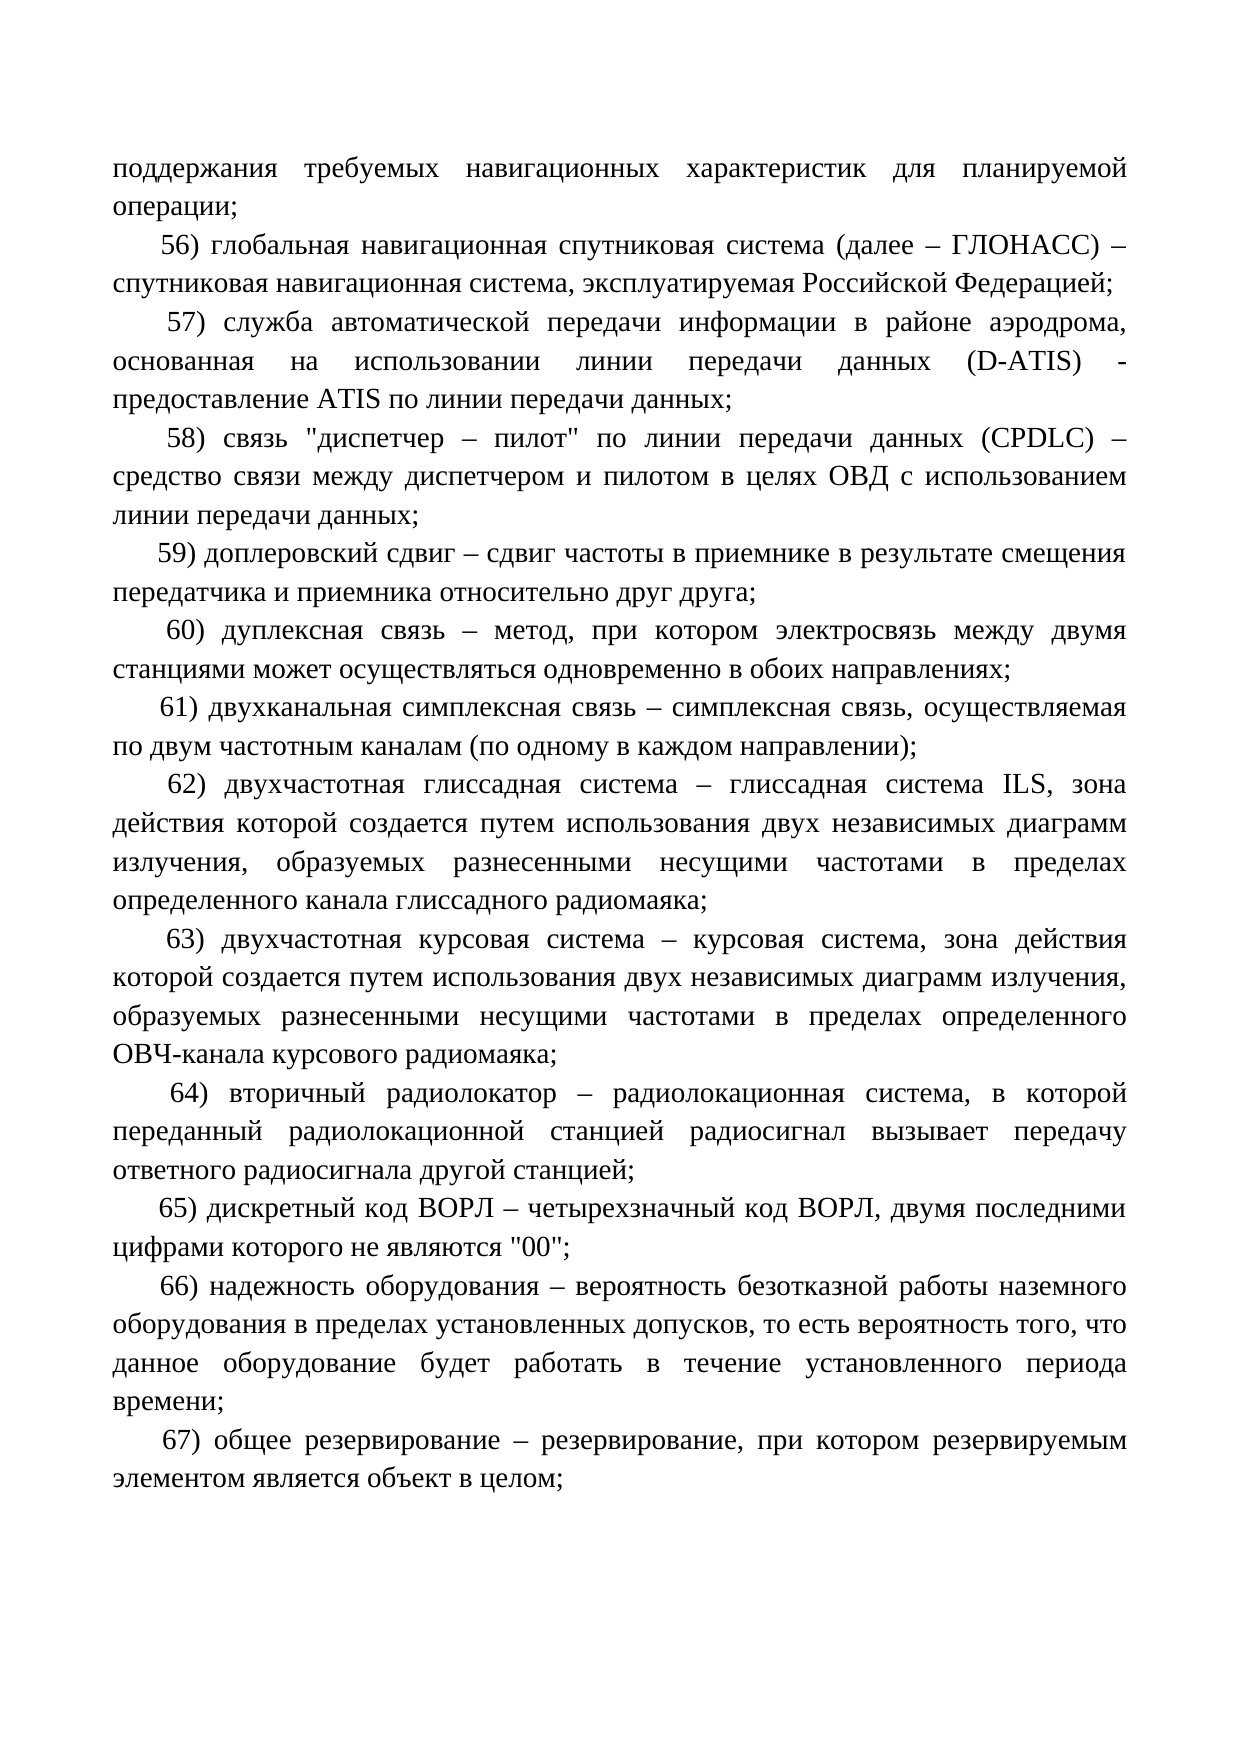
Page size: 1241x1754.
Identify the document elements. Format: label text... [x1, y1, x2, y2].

text 64) вторичный радиолокатор – радиолокационная система, в которой переданный радиолокационной станцией радиосигнал вызывает передачу ответного радиосигнала другой станцией; [112, 1075, 1128, 1186]
text 67) общее резервирование – резервирование, при котором резервируемым элементом является объект в целом; [112, 1422, 1128, 1494]
text 62) двухчастотная глиссадная система – глиссадная система ILS, зона действия которой создается путем использования двух независимых диаграмм излучения, образуемых разнесенными несущими частотами в пределах определенного канала глиссадного радиомаяка; [112, 767, 1128, 916]
text 66) надежность оборудования – вероятность безотказной работы наземного оборудования в пределах установленных допусков, то есть вероятность того, что данное оборудование будет работать в течение установленного периода времени; [112, 1268, 1128, 1417]
text 63) двухчастотная курсовая система – курсовая система, зона действия которой создается путем использования двух независимых диаграмм излучения, образуемых разнесенными несущими частотами в пределах определенного ОВЧ-канала курсового радиомаяка; [112, 921, 1128, 1070]
text 56) глобальная навигационная спутниковая система (далее – ГЛОНАСС) – спутниковая навигационная система, эксплуатируемая Российской Федерацией; [112, 227, 1128, 299]
text 60) дуплексная связь – метод, при котором электросвязь между двумя станциями может осуществляться одновременно в обоих направлениях; [112, 612, 1128, 684]
text 65) дискретный код ВОРЛ – четырехзначный код ВОРЛ, двумя последними цифрами которого не являются "00"; [112, 1191, 1128, 1263]
text 59) доплеровский сдвиг – сдвиг частоты в приемнике в результате смещения передатчика и приемника относительно друг друга; [112, 535, 1128, 607]
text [112, 150, 1128, 222]
text 61) двухканальная симплексная связь – симплексная связь, осуществляемая по двум частотным каналам (по одному в каждом направлении); [112, 689, 1128, 762]
text 57) служба автоматической передачи информации в районе аэродрома, основанная на использовании линии передачи данных (D-ATIS) - предоставление ATIS по линии передачи данных; [112, 304, 1128, 415]
text 58) связь "диспетчер – пилот" по линии передачи данных (CPDLC) – средство связи между диспетчером и пилотом в целях ОВД с использованием линии передачи данных; [112, 420, 1128, 530]
